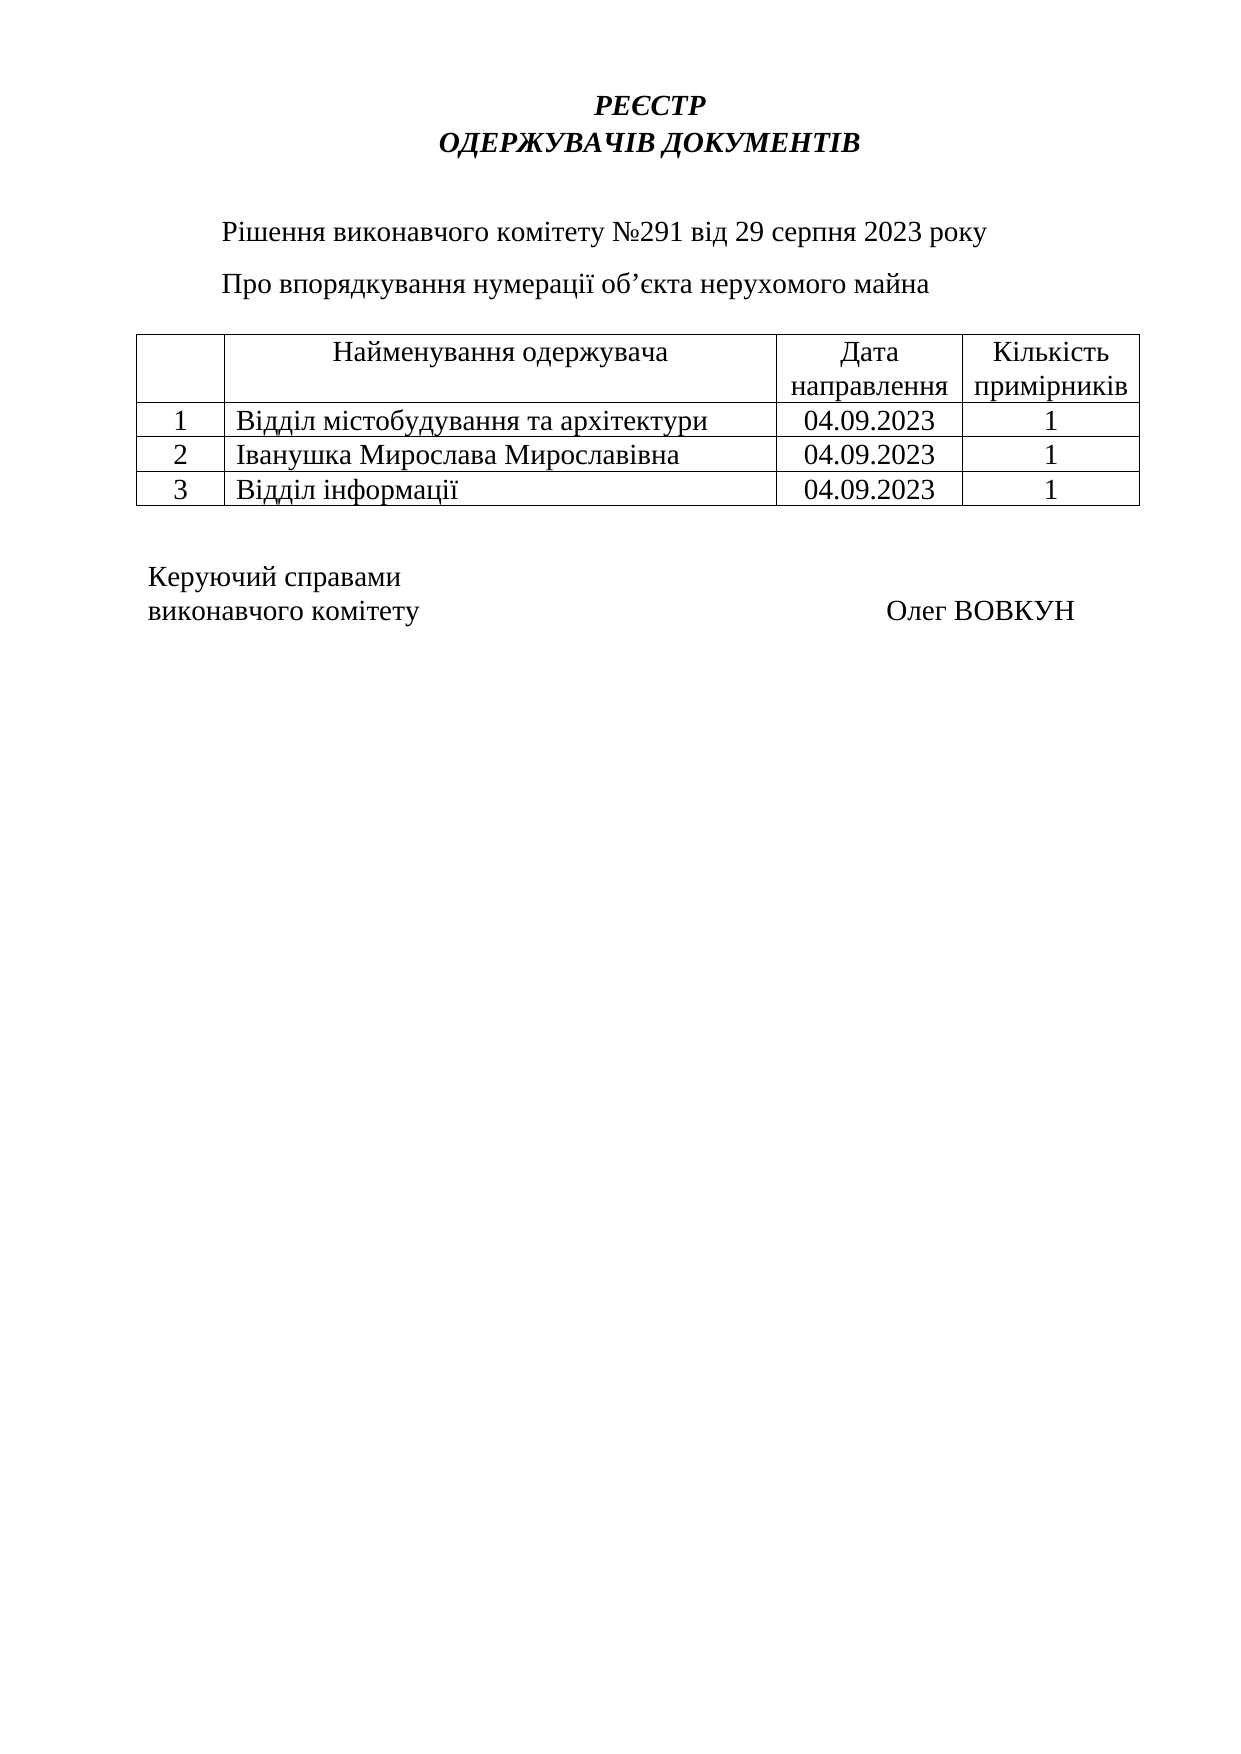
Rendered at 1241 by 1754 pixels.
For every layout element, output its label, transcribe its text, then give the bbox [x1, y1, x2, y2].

table_cell 04.09.2023 [777, 472, 962, 505]
table_header Дата направлення [777, 335, 962, 402]
text виконавчого комітету Олег ВОВКУН [148, 593, 1152, 626]
table_cell 04.09.2023 [777, 403, 962, 436]
table_cell Відділ містобудування та архітектури [225, 403, 776, 436]
text Керуючий справами [148, 559, 1152, 593]
table_cell Іванушка Мирослава Мирославівна [225, 437, 776, 471]
table_cell Відділ інформації [225, 472, 776, 505]
text Про впорядкування нумерації об’єкта нерухомого майна [148, 266, 1152, 300]
text РЕЄСТР [148, 88, 1152, 122]
table_cell 1 [963, 472, 1139, 505]
table_cell 1 [137, 403, 224, 436]
text Рішення виконавчого комітету №291 від 29 серпня 2023 року [148, 214, 1152, 247]
table_header Найменування одержувача [225, 335, 776, 402]
text ОДЕРЖУВАЧІВ ДОКУМЕНТІВ [148, 125, 1152, 158]
table_cell 04.09.2023 [777, 437, 962, 471]
table_cell 2 [137, 437, 224, 471]
table_header Кількість примірників [963, 335, 1139, 402]
table_header [137, 335, 224, 402]
table_cell 1 [963, 437, 1139, 471]
table_cell 1 [963, 403, 1139, 436]
table_cell 3 [137, 472, 224, 505]
